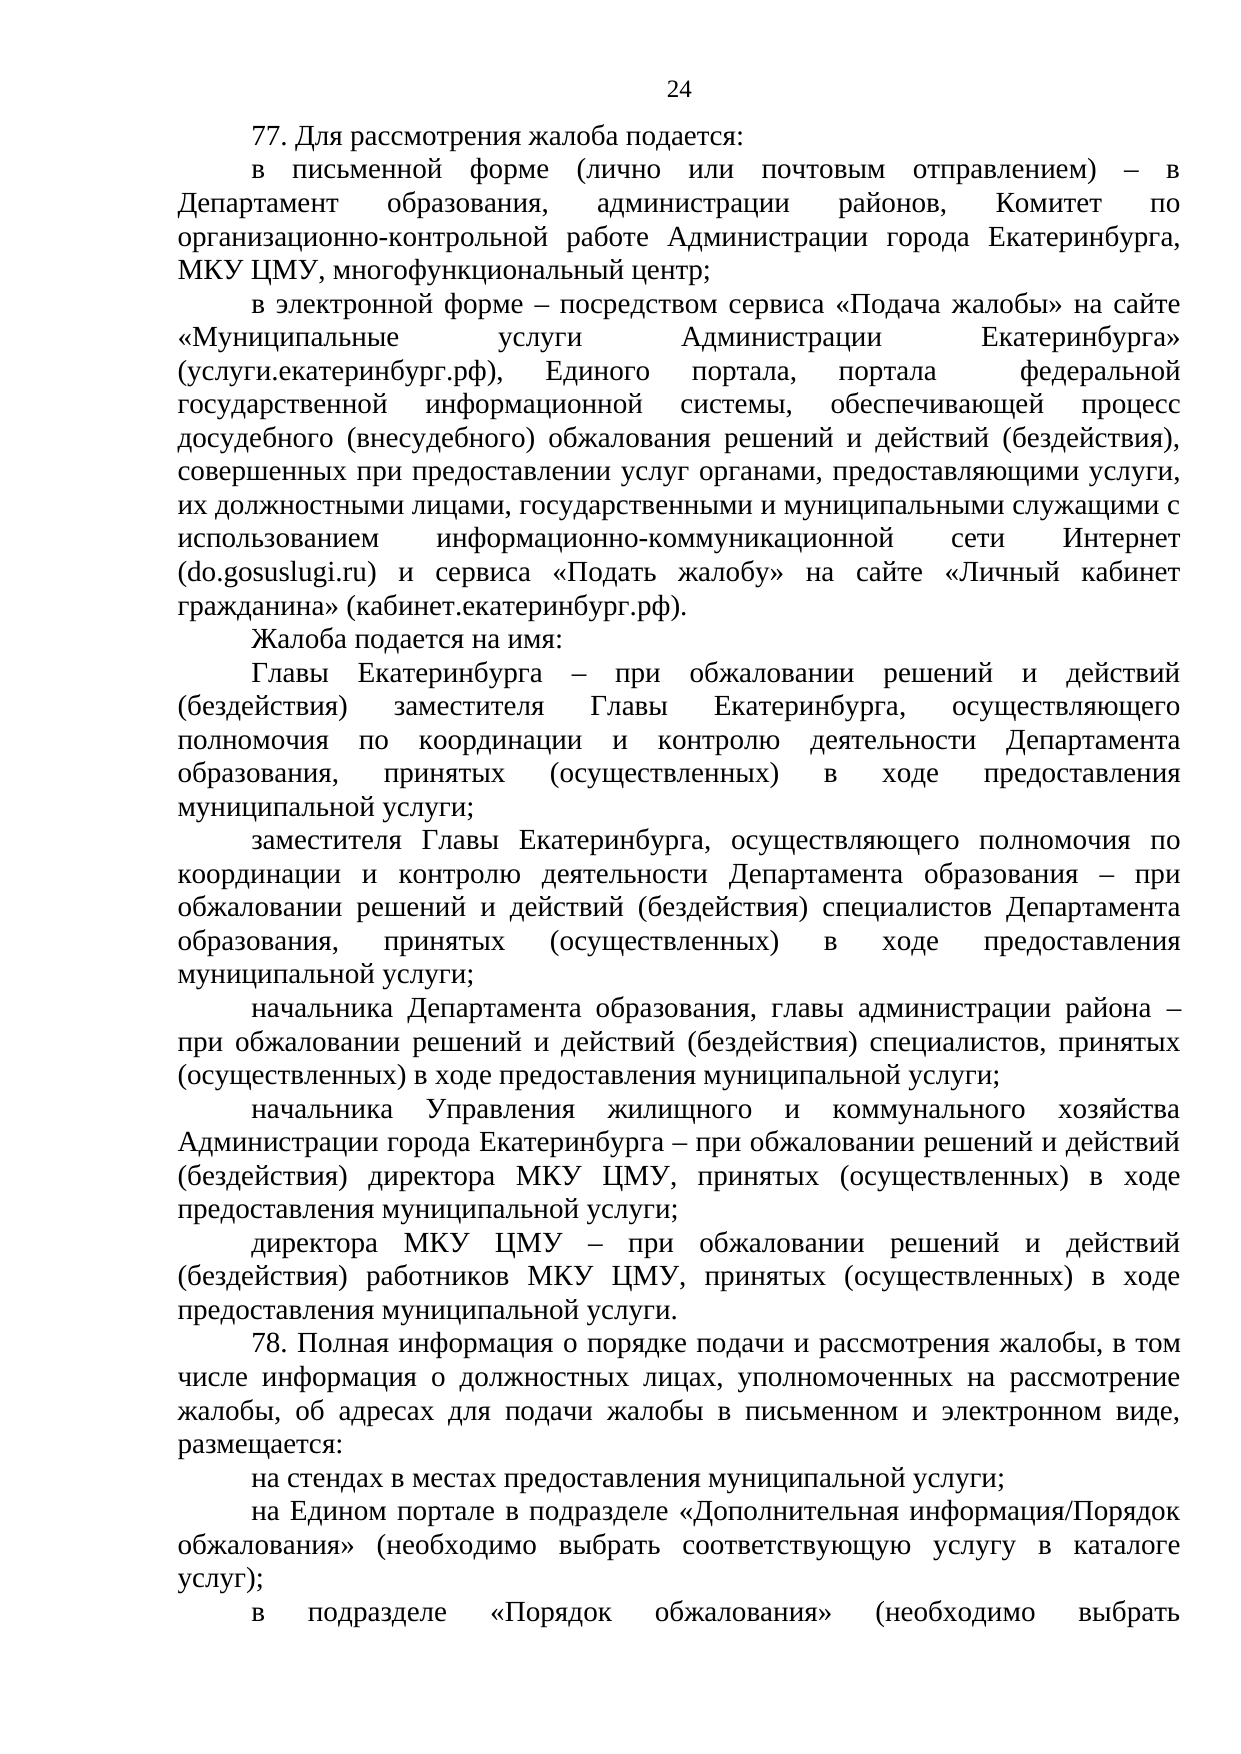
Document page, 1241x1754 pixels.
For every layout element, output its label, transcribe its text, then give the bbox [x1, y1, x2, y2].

text Главы Екатеринбурга – при обжаловании решений и действий (бездействия) заместителя Главы Екатеринбурга, осуществляющего полномочия по координации и контролю деятельности Департамента образования, принятых (осуществленных) в ходе предоставления муниципальной услуги; [177, 655, 1181, 822]
text директора МКУ ЦМУ – при обжаловании решений и действий (бездействия) работников МКУ ЦМУ, принятых (осуществленных) в ходе предоставления муниципальной услуги. [177, 1225, 1181, 1326]
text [177, 1594, 1181, 1627]
text 78. Полная информация о порядке подачи и рассмотрения жалобы, в том числе информация о должностных лицах, уполномоченных на рассмотрение жалобы, об адресах для подачи жалобы в письменном и электронном виде, размещается: [177, 1326, 1181, 1460]
text начальника Управления жилищного и коммунального хозяйства Администрации города Екатеринбурга – при обжаловании решений и действий (бездействия) директора МКУ ЦМУ, принятых (осуществленных) в ходе предоставления муниципальной услуги; [177, 1091, 1181, 1225]
text Жалоба подается на имя: [177, 621, 1181, 655]
text 77. Для рассмотрения жалоба подается: [177, 118, 1181, 152]
text заместителя Главы Екатеринбурга, осуществляющего полномочия по координации и контролю деятельности Департамента образования – при обжаловании решений и действий (бездействия) специалистов Департамента образования, принятых (осуществленных) в ходе предоставления муниципальной услуги; [177, 822, 1181, 990]
text на стендах в местах предоставления муниципальной услуги; [177, 1460, 1181, 1493]
text в электронной форме – посредством сервиса «Подача жалобы» на сайте «Муниципальные услуги Администрации Екатеринбурга» (услуги.екатеринбург.рф), Единого портала, портала федеральной государственной информационной системы, обеспечивающей процесс досудебного (внесудебного) обжалования решений и действий (бездействия), совершенных при предоставлении услуг органами, предоставляющими услуги, их должностными лицами, государственными и муниципальными служащими с использованием информационно-коммуникационной сети Интернет (do.gosuslugi.ru) и сервиса «Подать жалобу» на сайте «Личный кабинет гражданина» (кабинет.екатеринбург.рф). [177, 286, 1181, 621]
text в письменной форме (лично или почтовым отправлением) – в Департамент образования, администрации районов, Комитет по организационно-контрольной работе Администрации города Екатеринбурга, МКУ ЦМУ, многофункциональный центр; [177, 152, 1181, 286]
text на Едином портале в подразделе «Дополнительная информация/Порядок обжалования» (необходимо выбрать соответствующую услугу в каталоге услуг); [177, 1493, 1181, 1594]
text начальника Департамента образования, главы администрации района – при обжаловании решений и действий (бездействия) специалистов, принятых (осуществленных) в ходе предоставления муниципальной услуги; [177, 990, 1181, 1091]
